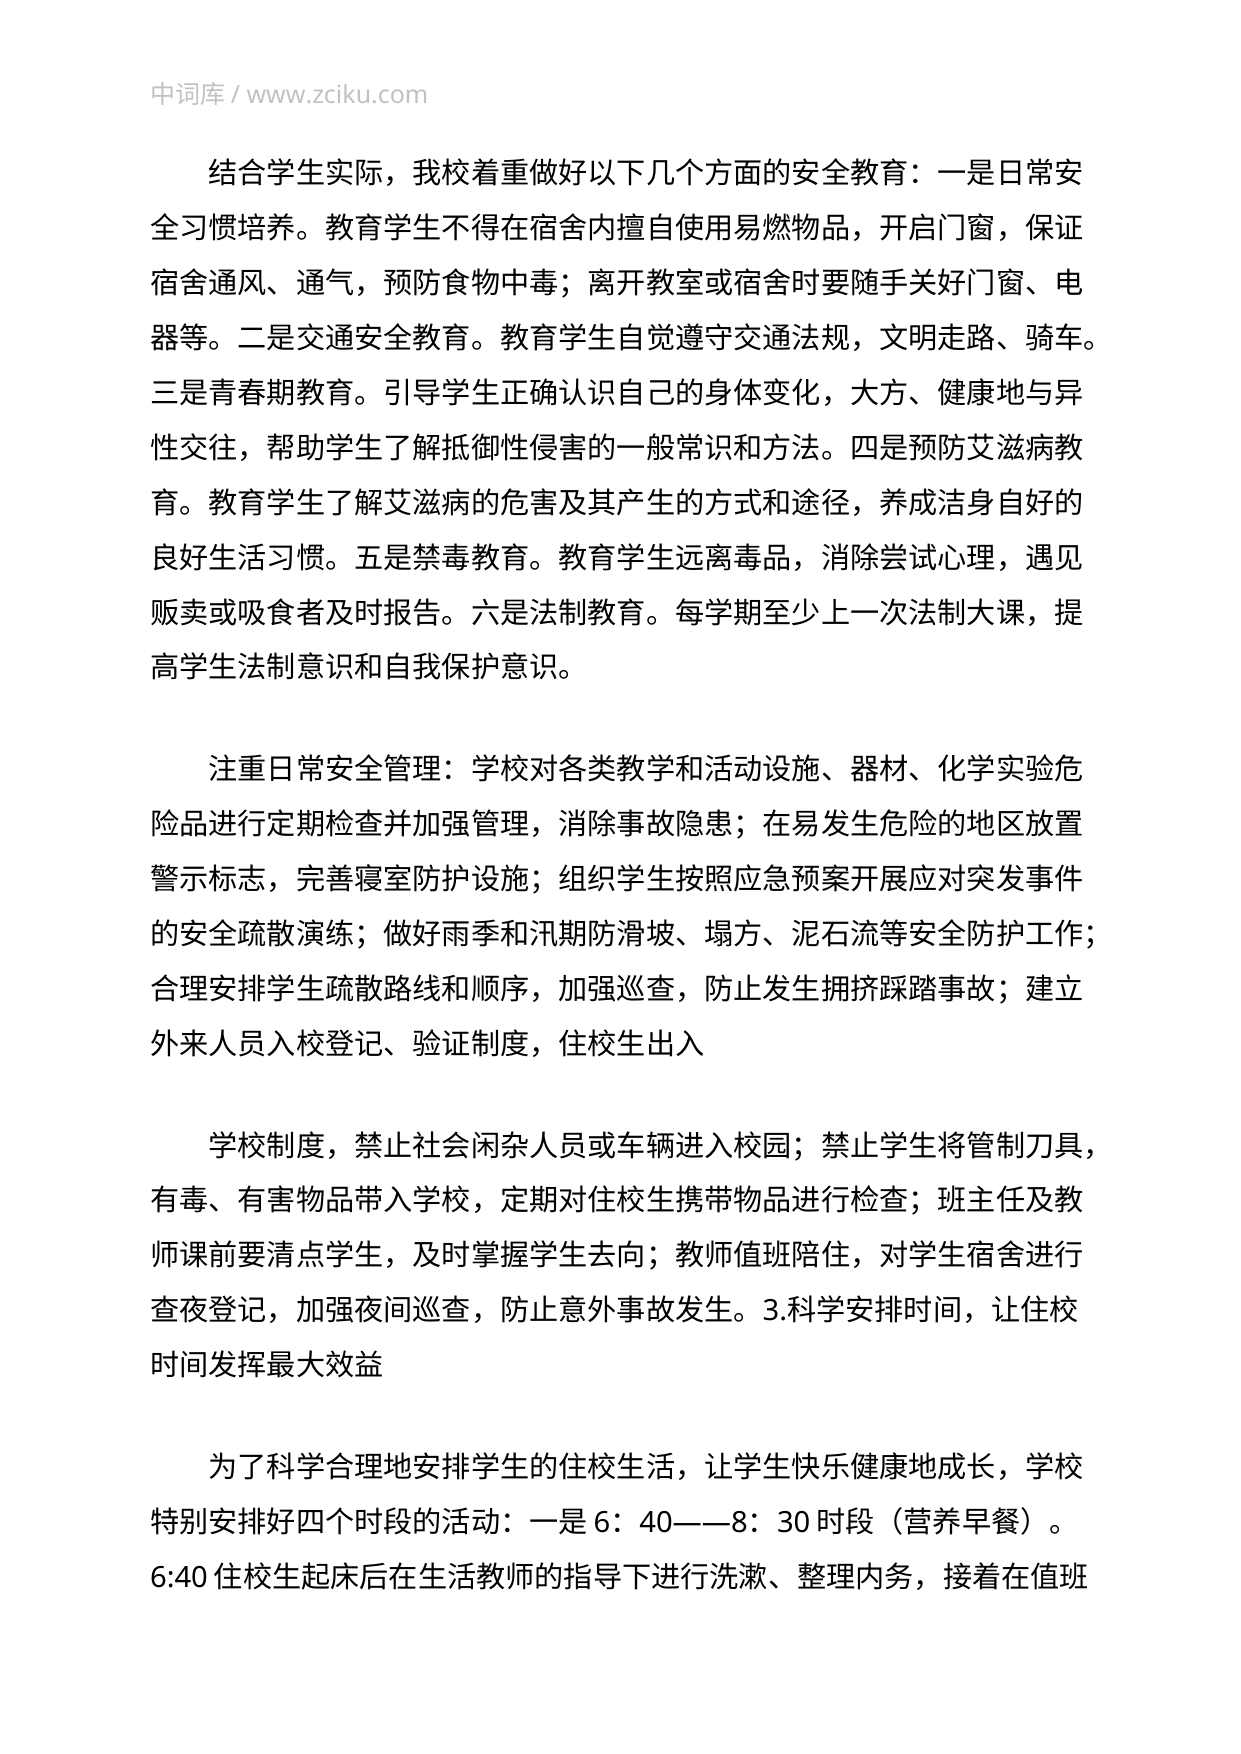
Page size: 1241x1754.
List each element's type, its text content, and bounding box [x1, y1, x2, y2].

text 注重日常安全管理：学校对各类教学和活动设施、器材、化学实验危险品进行定期检查并加强管理，消除事故隐患；在易发生危险的地区放置警示标志，完善寝室防护设施；组织学生按照应急预案开展应对突发事件的安全疏散演练；做好雨季和汛期防滑坡、塌方、泥石流等安全防护工作；合理安排学生疏散路线和顺序，加强巡查，防止发生拥挤踩踏事故；建立外来人员入校登记、验证制度，住校生出入 [150, 746, 1090, 1063]
text 结合学生实际，我校着重做好以下几个方面的安全教育：一是日常安全习惯培养。教育学生不得在宿舍内擅自使用易燃物品，开启门窗，保证宿舍通风、通气，预防食物中毒；离开教室或宿舍时要随手关好门窗、电器等。二是交通安全教育。教育学生自觉遵守交通法规，文明走路、骑车。三是青春期教育。引导学生正确认识自己的身体变化，大方、健康地与异性交往，帮助学生了解抵御性侵害的一般常识和方法。四是预防艾滋病教育。教育学生了解艾滋病的危害及其产生的方式和途径，养成洁身自好的良好生活习惯。五是禁毒教育。教育学生远离毒品，消除尝试心理，遇见贩卖或吸食者及时报告。六是法制教育。每学期至少上一次法制大课，提高学生法制意识和自我保护意识。 [150, 150, 1090, 686]
text 学校制度，禁止社会闲杂人员或车辆进入校园；禁止学生将管制刀具，有毒、有害物品带入学校，定期对住校生携带物品进行检查；班主任及教师课前要清点学生，及时掌握学生去向；教师值班陪住，对学生宿舍进行查夜登记，加强夜间巡查，防止意外事故发生。3.科学安排时间，让住校时间发挥最大效益 [150, 1122, 1090, 1384]
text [150, 1443, 1090, 1596]
